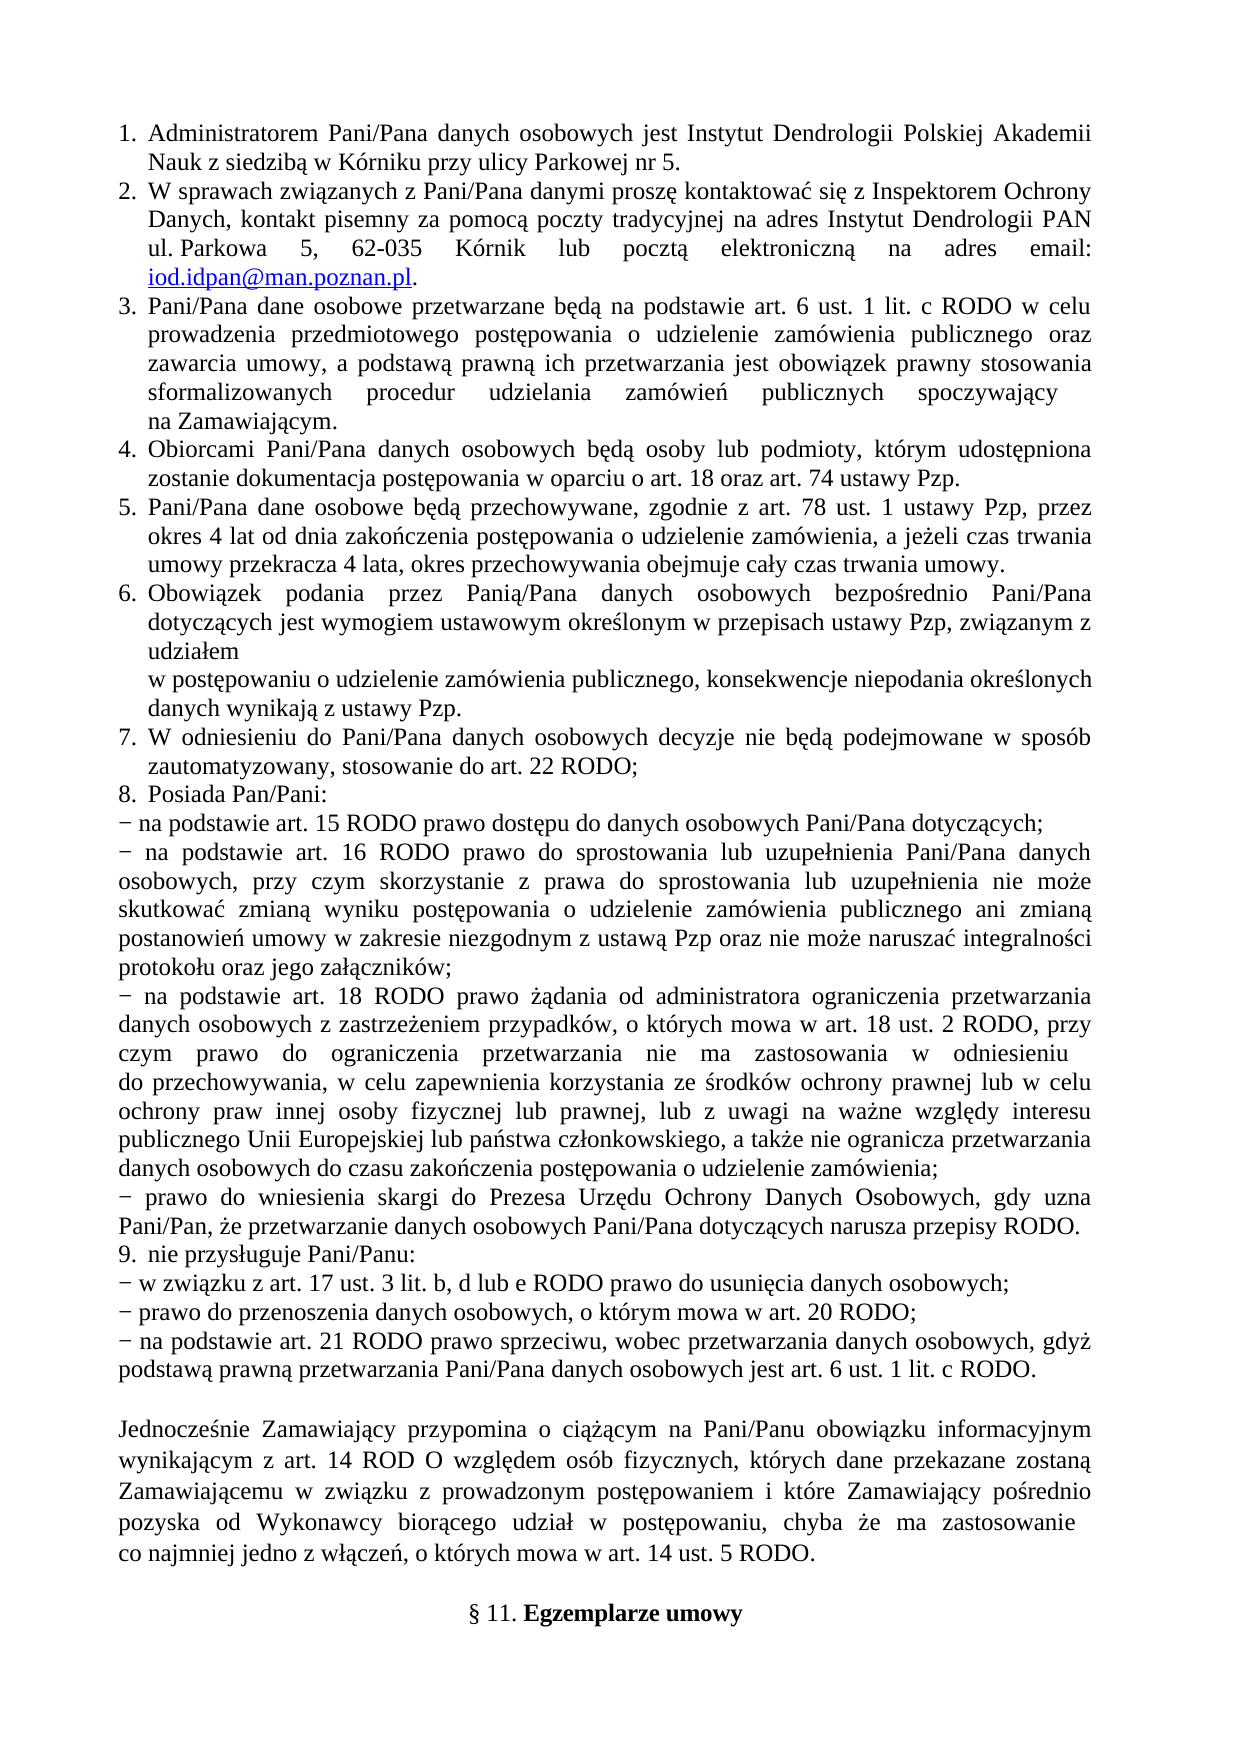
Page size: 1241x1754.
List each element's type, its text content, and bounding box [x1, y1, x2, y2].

list Pani/Pana dane osobowe będą przechowywane, zgodnie z art. 78 ust. 1 ustawy Pzp, przez okres 4 lat od dnia zakończenia postępowania o udzielenie zamówienia, a jeżeli czas trwania umowy przekracza 4 lata, okres przechowywania obejmuje cały czas trwania umowy. [118, 492, 1093, 578]
list Obiorcami Pani/Pana danych osobowych będą osoby lub podmioty, którym udostępniona zostanie dokumentacja postępowania w oparciu o art. 18 oraz art. 74 ustawy Pzp. [118, 434, 1093, 492]
text − na podstawie art. 15 RODO prawo dostępu do danych osobowych Pani/Pana dotyczących; [118, 808, 1093, 837]
text − prawo do przenoszenia danych osobowych, o którym mowa w art. 20 RODO; [118, 1297, 1093, 1326]
text § 11. Egzemplarze umowy [118, 1598, 1093, 1627]
list Pani/Pana dane osobowe przetwarzane będą na podstawie art. 6 ust. 1 lit. c RODO w celu prowadzenia przedmiotowego postępowania o udzielenie zamówienia publicznego oraz zawarcia umowy, a podstawą prawną ich przetwarzania jest obowiązek prawny stosowania sformalizowanych procedur udzielania zamówień publicznych spoczywający na Zamawiającym. [118, 291, 1093, 434]
list nie przysługuje Pani/Panu: [118, 1239, 1093, 1268]
text − na podstawie art. 18 RODO prawo żądania od administratora ograniczenia przetwarzania danych osobowych z zastrzeżeniem przypadków, o których mowa w art. 18 ust. 2 RODO, przy czym prawo do ograniczenia przetwarzania nie ma zastosowania w odniesieniu do przechowywania, w celu zapewnienia korzystania ze środków ochrony prawnej lub w celu ochrony praw innej osoby fizycznej lub prawnej, lub z uwagi na ważne względy interesu publicznego Unii Europejskiej lub państwa członkowskiego, a także nie ogranicza przetwarzania danych osobowych do czasu zakończenia postępowania o udzielenie zamówienia; [118, 981, 1093, 1182]
text − prawo do wniesienia skargi do Prezesa Urzędu Ochrony Danych Osobowych, gdy uzna Pani/Pan, że przetwarzanie danych osobowych Pani/Pana dotyczących narusza przepisy RODO. [118, 1182, 1093, 1239]
text − na podstawie art. 21 RODO prawo sprzeciwu, wobec przetwarzania danych osobowych, gdyż podstawą prawną przetwarzania Pani/Pana danych osobowych jest art. 6 ust. 1 lit. c RODO. [118, 1326, 1093, 1383]
list Posiada Pan/Pani: [118, 779, 1093, 808]
text − w związku z art. 17 ust. 3 lit. b, d lub e RODO prawo do usunięcia danych osobowych; [118, 1268, 1093, 1297]
list W sprawach związanych z Pani/Pana danymi proszę kontaktować się z Inspektorem Ochrony Danych, kontakt pisemny za pomocą poczty tradycyjnej na adres Instytut Dendrologii PAN ul. Parkowa 5, 62-035 Kórnik lub pocztą elektroniczną na adres email: iod.idpan@man.poznan.pl. [118, 176, 1093, 291]
text − na podstawie art. 16 RODO prawo do sprostowania lub uzupełnienia Pani/Pana danych osobowych, przy czym skorzystanie z prawa do sprostowania lub uzupełnienia nie może skutkować zmianą wyniku postępowania o udzielenie zamówienia publicznego ani zmianą postanowień umowy w zakresie niezgodnym z ustawą Pzp oraz nie może naruszać integralności protokołu oraz jego załączników; [118, 837, 1093, 981]
text Jednocześnie Zamawiający przypomina o ciążącym na Pani/Panu obowiązku informacyjnym wynikającym z art. 14 ROD O względem osób fizycznych, których dane przekazane zostaną Zamawiającemu w związku z prowadzonym postępowaniem i które Zamawiający pośrednio pozyska od Wykonawcy biorącego udział w postępowaniu, chyba że ma zastosowanie co najmniej jedno z włączeń, o których mowa w art. 14 ust. 5 RODO. [118, 1414, 1093, 1567]
list W odniesieniu do Pani/Pana danych osobowych decyzje nie będą podejmowane w sposób zautomatyzowany, stosowanie do art. 22 RODO; [118, 722, 1093, 779]
list Obowiązek podania przez Panią/Pana danych osobowych bezpośrednio Pani/Pana dotyczących jest wymogiem ustawowym określonym w przepisach ustawy Pzp, związanym z udziałem w postępowaniu o udzielenie zamówienia publicznego, konsekwencje niepodania określonych danych wynikają z ustawy Pzp. [118, 578, 1093, 722]
list Administratorem Pani/Pana danych osobowych jest Instytut Dendrologii Polskiej Akademii Nauk z siedzibą w Kórniku przy ulicy Parkowej nr 5. [118, 118, 1093, 176]
